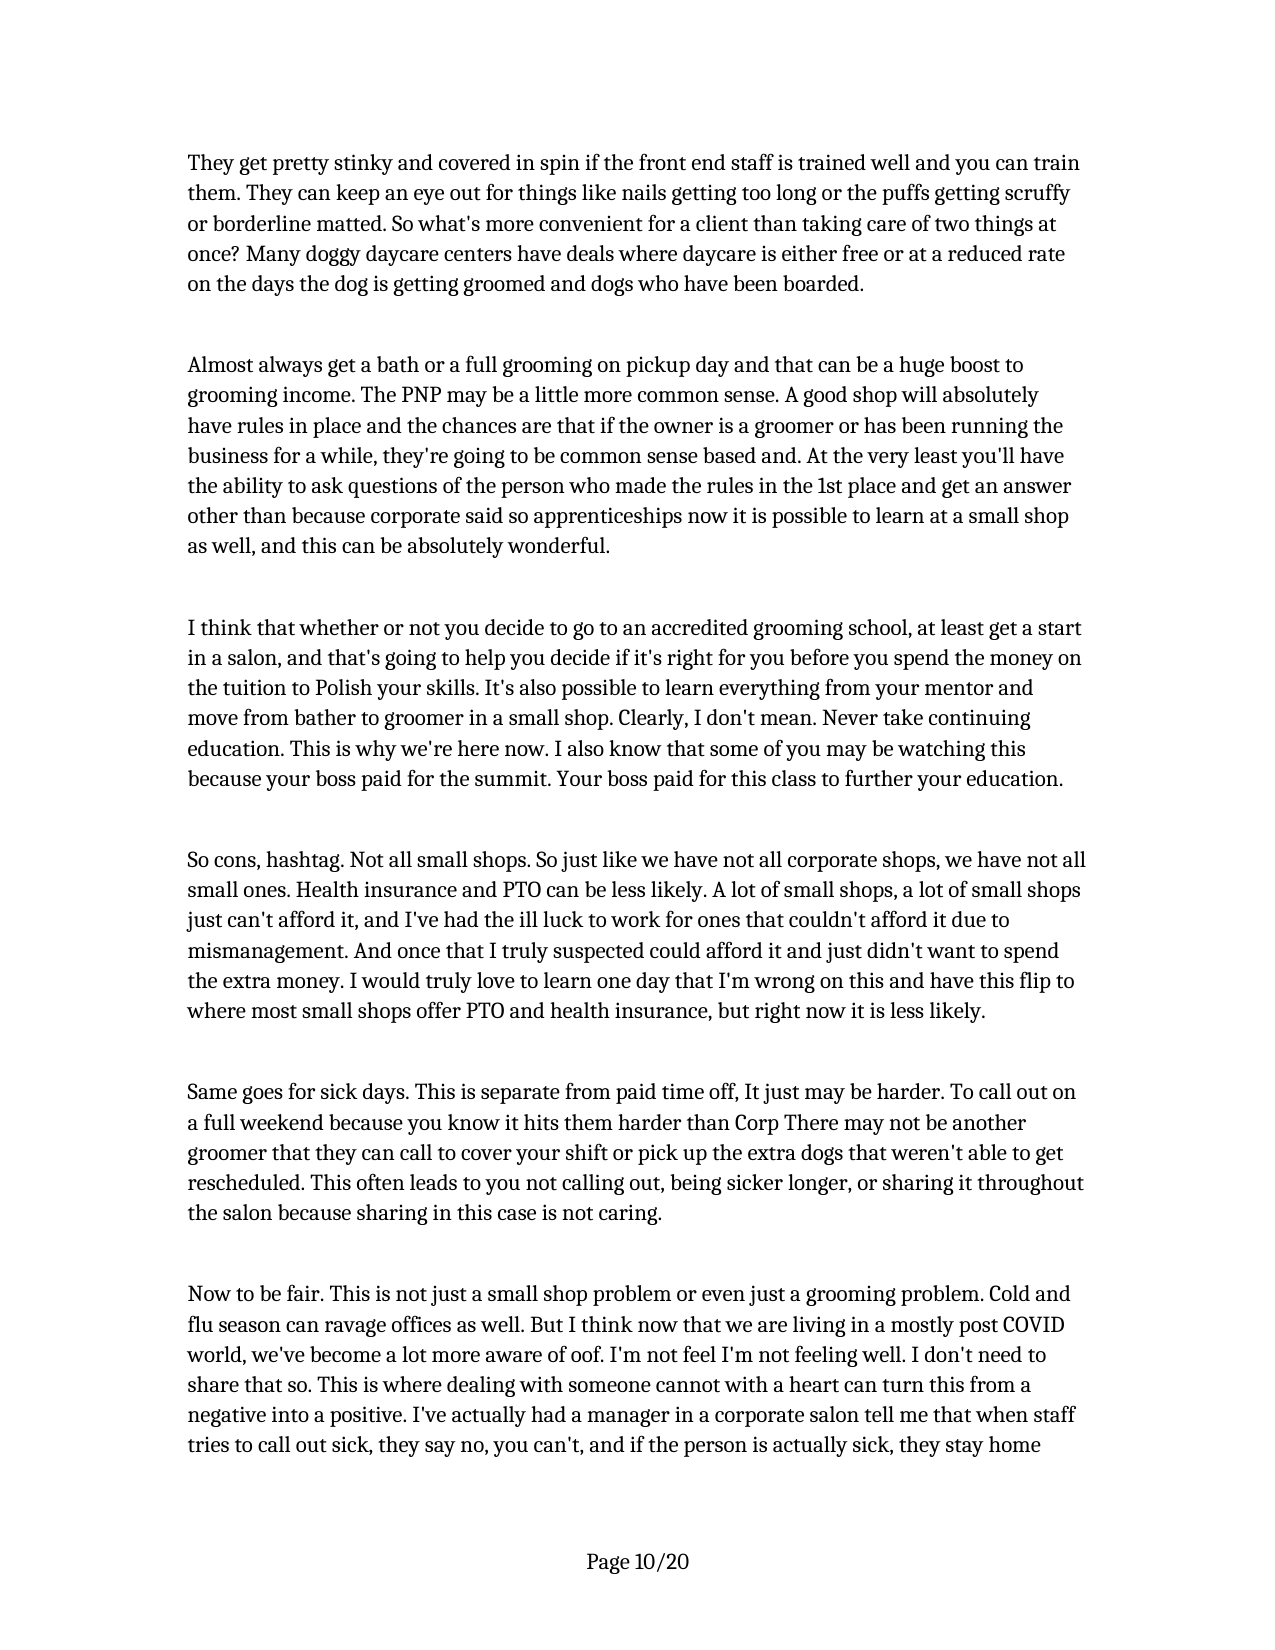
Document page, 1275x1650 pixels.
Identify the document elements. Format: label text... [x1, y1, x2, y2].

text Almost always get a bath or a full grooming on pickup day and that can be a huge boost to grooming income. The PNP may be a little more common sense. A good shop will absolutely have rules in place and the chances are that if the owner is a groomer or has been running the business for a while, they're going to be common sense based and. At the very least you'll have the ability to ask questions of the person who made the rules in the 1st place and get an answer other than because corporate said so apprenticeships now it is possible to learn at a small shop as well, and this can be absolutely wonderful. [187, 352, 1087, 590]
text I think that whether or not you decide to go to an accredited grooming school, at least get a start in a salon, and that's going to help you decide if it's right for you before you spend the money on the tuition to Polish your skills. It's also possible to learn everything from your mentor and move from bather to groomer in a small shop. Clearly, I don't mean. Never take continuing education. This is why we're here now. I also know that some of you may be watching this because your boss paid for the summit. Your boss paid for this class to further your education. [187, 614, 1087, 822]
text Same goes for sick days. This is separate from paid time off, It just may be harder. To call out on a full weekend because you know it hits them harder than Corp There may not be another groomer that they can call to cover your shift or pick up the extra dogs that weren't able to get rescheduled. This often leads to you not calling out, being sicker longer, or sharing it throughout the salon because sharing in this case is not caring. [187, 1079, 1087, 1257]
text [187, 150, 1087, 327]
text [187, 1281, 1087, 1459]
text So cons, hashtag. Not all small shops. So just like we have not all corporate shops, we have not all small ones. Health insurance and PTO can be less likely. A lot of small shops, a lot of small shops just can't afford it, and I've had the ill luck to work for ones that couldn't afford it due to mismanagement. And once that I truly suspected could afford it and just didn't want to spend the extra money. I would truly love to learn one day that I'm wrong on this and have this flip to where most small shops offer PTO and health insurance, but right now it is less likely. [187, 847, 1087, 1054]
